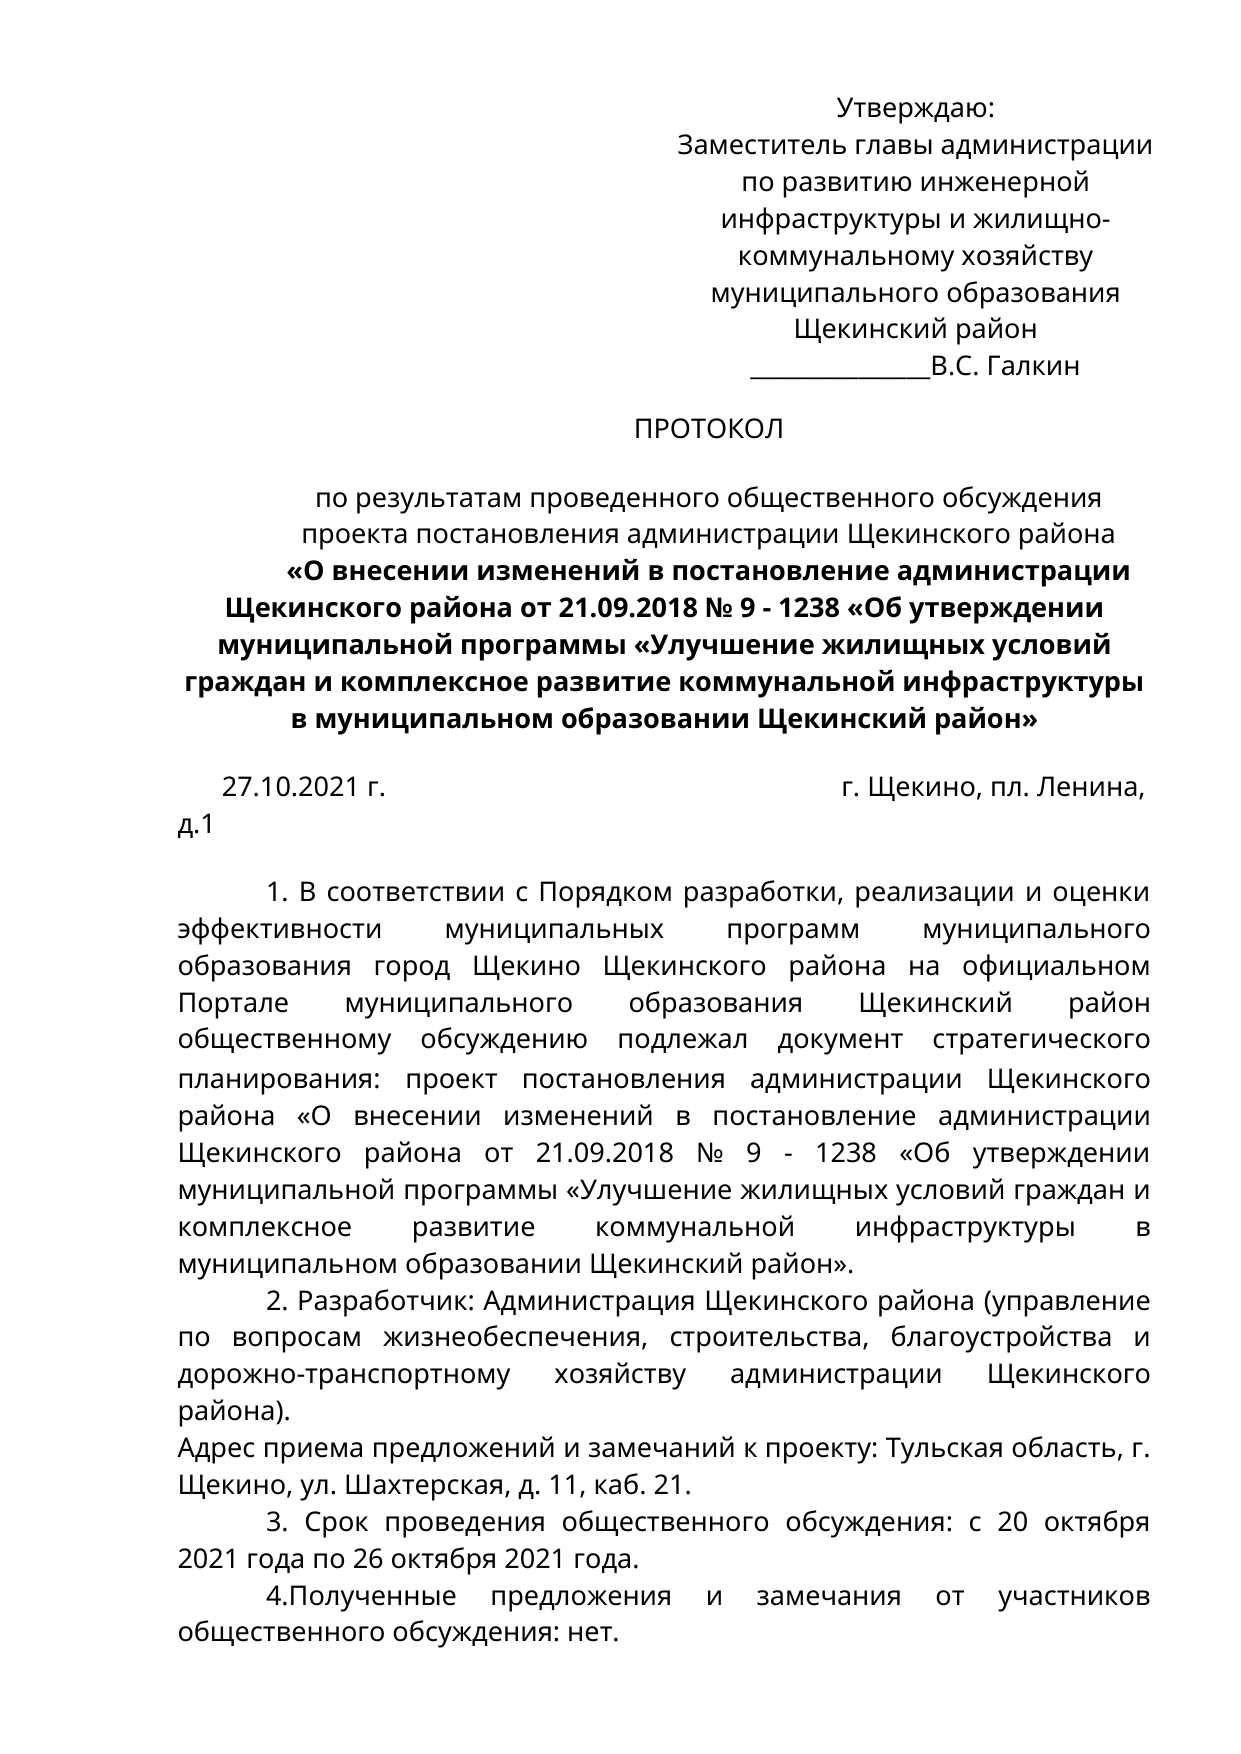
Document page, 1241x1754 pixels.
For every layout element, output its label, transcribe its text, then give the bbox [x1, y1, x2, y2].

text Адрес приема предложений и замечаний к проекту: Тульская область, г. Щекино, ул. Шахтерская, д. 11, каб. 21. [177, 1428, 1152, 1502]
text по результатам проведенного общественного обсуждения [177, 478, 1152, 515]
text 3. Срок проведения общественного обсуждения: с 20 октября 2021 года по 26 октября 2021 года. [177, 1502, 1152, 1576]
text проекта постановления администрации Щекинского района [177, 515, 1152, 552]
text ПРОТОКОЛ [177, 410, 1152, 447]
text 1. В соответствии с Порядком разработки, реализации и оценки эффективности муниципальных программ муниципального образования город Щекино Щекинского района на официальном Портале муниципального образования Щекинский район общественному обсуждению подлежал документ стратегического планирования: проект постановления администрации Щекинского района «О внесении изменений в постановление администрации Щекинского района от 21.09.2018 № 9 - 1238 «Об утверждении муниципальной программы «Улучшение жилищных условий граждан и комплексное развитие коммунальной инфраструктуры в муниципальном образовании Щекинский район». [177, 872, 1152, 1281]
text 4.Полученные предложения и замечания от участников общественного обсуждения: нет. [177, 1576, 1152, 1650]
table_header Утверждаю: Заместитель главы администрации по развитию инженерной инфраструктуры и жилищно-коммунальному хозяйству муниципального образования Щекинский район _______________В.С. Галкин [650, 89, 1181, 384]
text 27.10.2021 г. г. Щекино, пл. Ленина, д.1 [177, 767, 1152, 841]
text «О внесении изменений в постановление администрации Щекинского района от 21.09.2018 № 9 - 1238 «Об утверждении муниципальной программы «Улучшение жилищных условий граждан и комплексное развитие коммунальной инфраструктуры в муниципальном образовании Щекинский район» [177, 552, 1152, 736]
text 2. Разработчик: Администрация Щекинского района (управление по вопросам жизнеобеспечения, строительства, благоустройства и дорожно-транспортному хозяйству администрации Щекинского района). [177, 1281, 1152, 1428]
